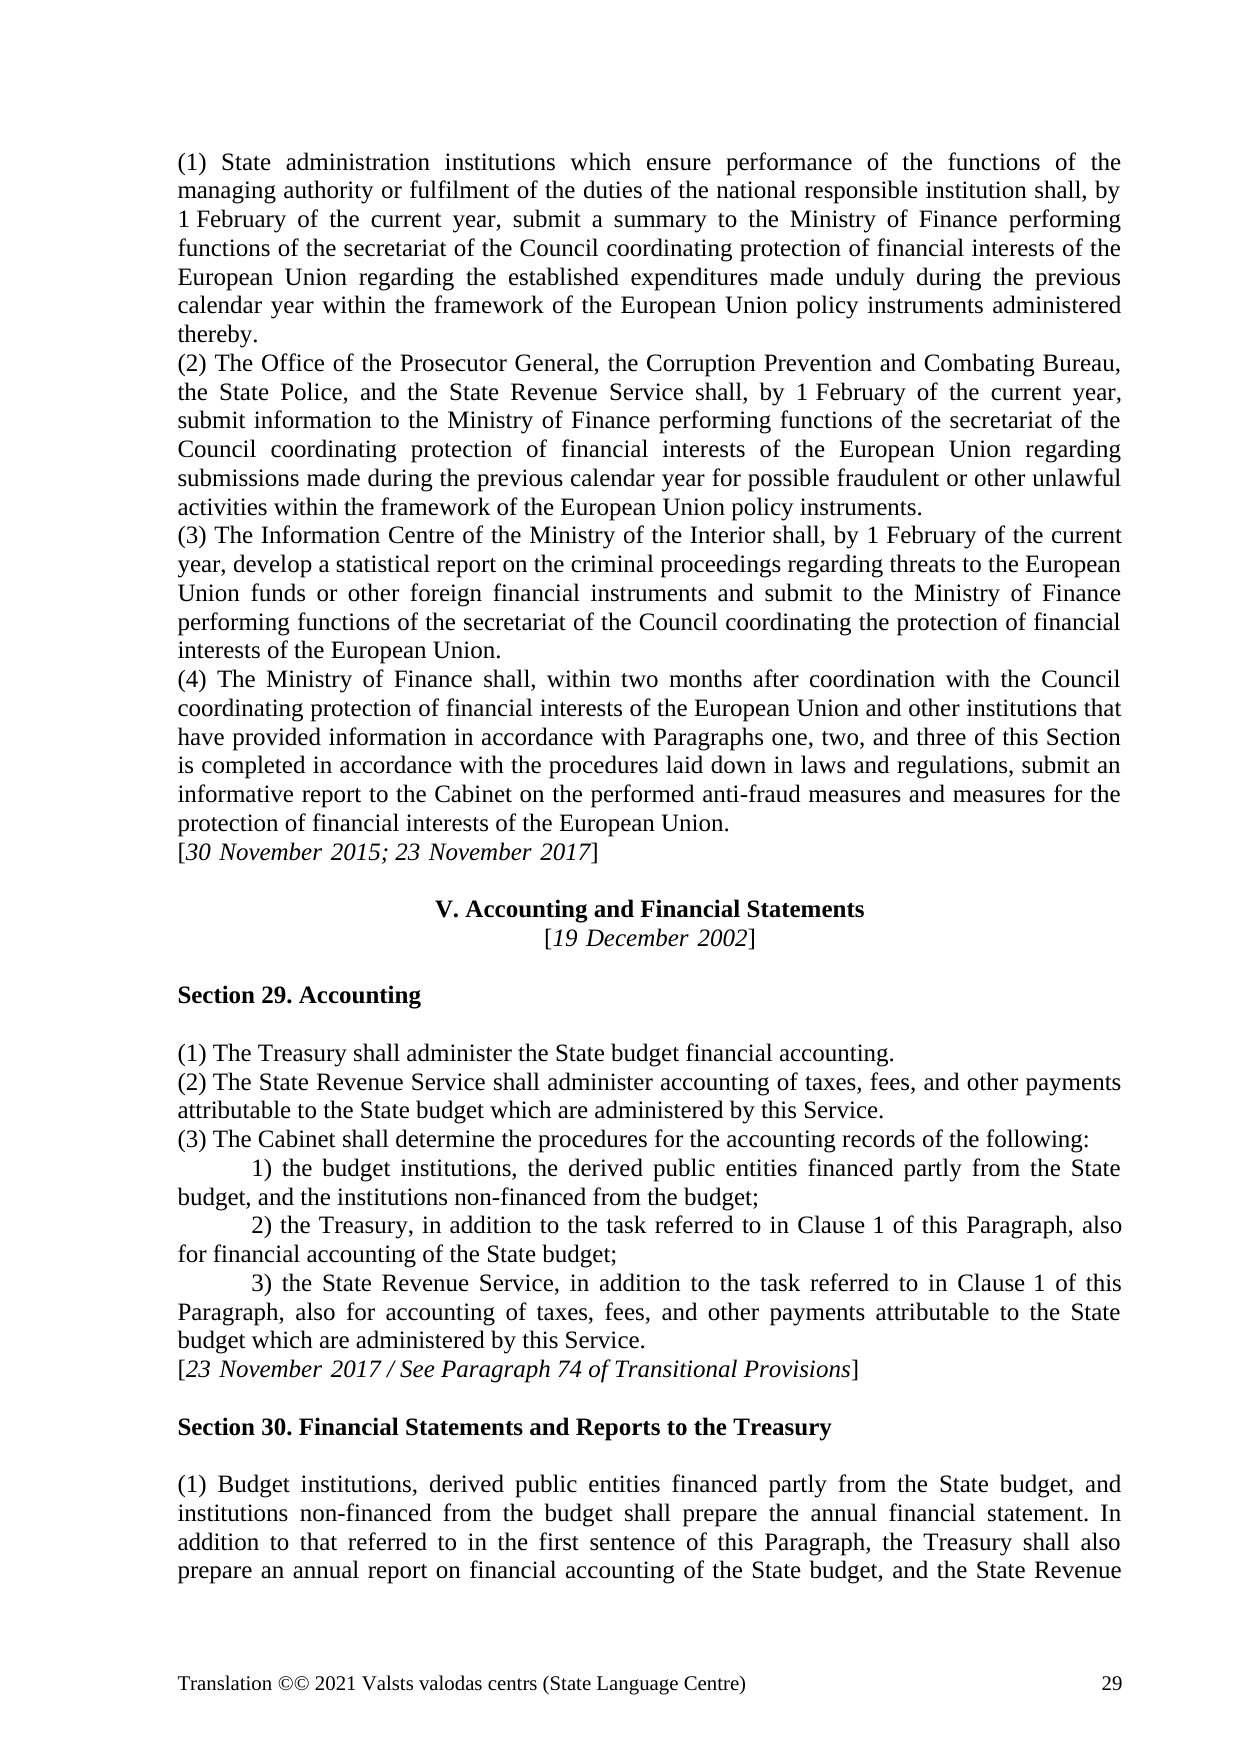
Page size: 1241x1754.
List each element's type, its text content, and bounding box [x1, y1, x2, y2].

text (1) State administration institutions which ensure performance of the functions of the managing authority or fulfilment of the duties of the national responsible institution shall, by 1 February of the current year, submit a summary to the Ministry of Finance performing functions of the secretariat of the Council coordinating protection of financial interests of the European Union regarding the established expenditures made unduly during the previous calendar year within the framework of the European Union policy instruments administered thereby. [177, 147, 1122, 348]
text 2) the Treasury, in addition to the task referred to in Clause 1 of this Paragraph, also for financial accounting of the State budget; [177, 1211, 1122, 1268]
text V. Accounting and Financial Statements [177, 894, 1122, 923]
text Section 30. Financial Statements and Reports to the Treasury [177, 1412, 1122, 1441]
text (4) The Ministry of Finance shall, within two months after coordination with the Council coordinating protection of financial interests of the European Union and other institutions that have provided information in accordance with Paragraphs one, two, and three of this Section is completed in accordance with the procedures laid down in laws and regulations, submit an informative report to the Cabinet on the performed anti-fraud measures and measures for the protection of financial interests of the European Union. [177, 664, 1122, 837]
text (3) The Information Centre of the Ministry of the Interior shall, by 1 February of the current year, develop a statistical report on the criminal proceedings regarding threats to the European Union funds or other foreign financial instruments and submit to the Ministry of Finance performing functions of the secretariat of the Council coordinating the protection of financial interests of the European Union. [177, 521, 1122, 664]
text 3) the State Revenue Service, in addition to the task referred to in Clause 1 of this Paragraph, also for accounting of taxes, fees, and other payments attributable to the State budget which are administered by this Service. [177, 1268, 1122, 1354]
text (1) The Treasury shall administer the State budget financial accounting. [177, 1038, 1122, 1067]
text 1) the budget institutions, the derived public entities financed partly from the State budget, and the institutions non-financed from the budget; [177, 1153, 1122, 1211]
text [23 November 2017 / See Paragraph 74 of Transitional Provisions] [177, 1354, 1122, 1383]
text (3) The Cabinet shall determine the procedures for the accounting records of the following: [177, 1124, 1122, 1153]
text [19 December 2002] [177, 923, 1122, 952]
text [177, 1469, 1122, 1584]
text Section 29. Accounting [177, 981, 1122, 1009]
text (2) The Office of the Prosecutor General, the Corruption Prevention and Combating Bureau, the State Police, and the State Revenue Service shall, by 1 February of the current year, submit information to the Ministry of Finance performing functions of the secretariat of the Council coordinating protection of financial interests of the European Union regarding submissions made during the previous calendar year for possible fraudulent or other unlawful activities within the framework of the European Union policy instruments. [177, 348, 1122, 521]
text (2) The State Revenue Service shall administer accounting of taxes, fees, and other payments attributable to the State budget which are administered by this Service. [177, 1067, 1122, 1124]
text [30 November 2015; 23 November 2017] [177, 837, 1122, 866]
